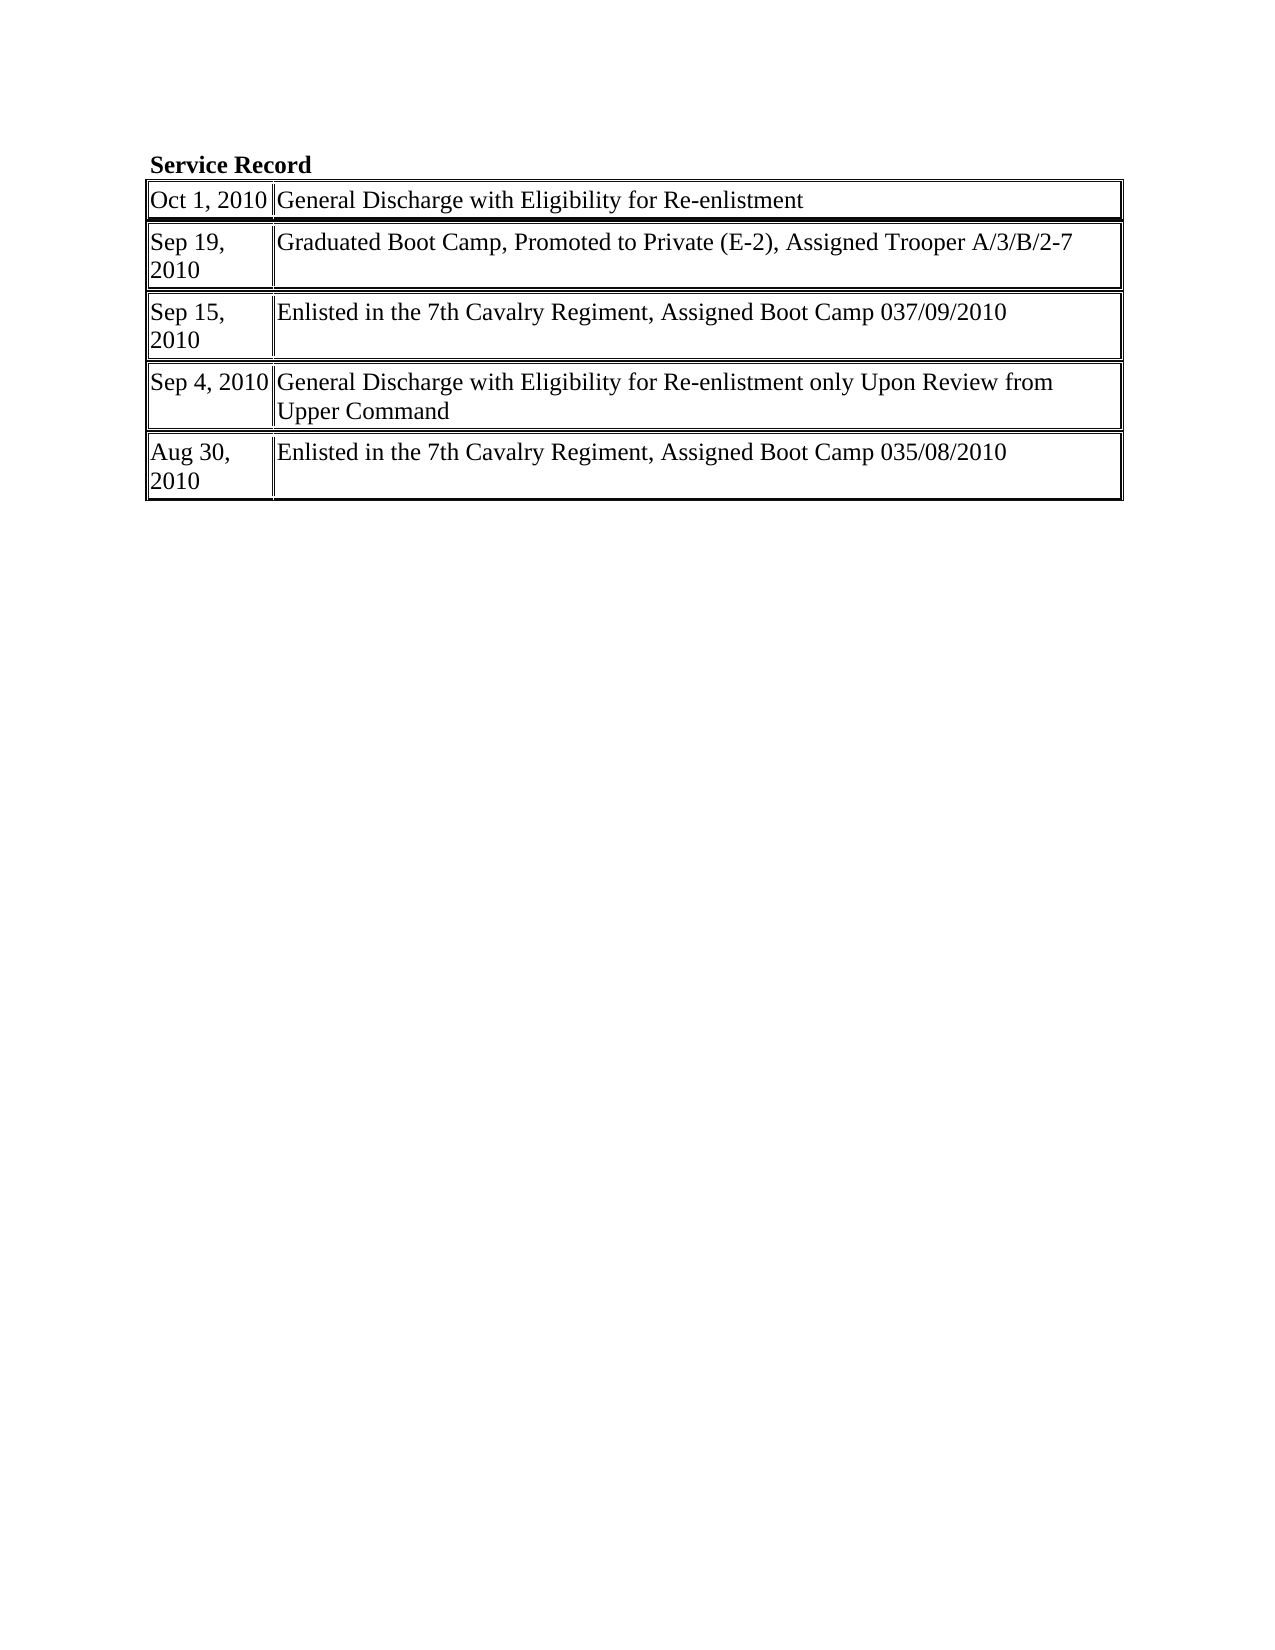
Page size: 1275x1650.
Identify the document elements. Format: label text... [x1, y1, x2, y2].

table_header Enlisted in the 7th Cavalry Regiment, Assigned Boot Camp 037/09/2010 [274, 294, 1120, 357]
table_header General Discharge with Eligibility for Re-enlistment only Upon Review from Upper Command [274, 364, 1120, 428]
table_header Enlisted in the 7th Cavalry Regiment, Assigned Boot Camp 035/08/2010 [274, 434, 1120, 498]
table_header Sep 4, 2010 [149, 364, 273, 428]
table_header Sep 19, 2010 [149, 224, 273, 287]
table_header Aug 30, 2010 [149, 434, 273, 498]
text Service Record [150, 150, 1125, 179]
table_header General Discharge with Eligibility for Re-enlistment [274, 182, 1120, 217]
table_header Sep 15, 2010 [149, 294, 273, 357]
table_header Oct 1, 2010 [149, 182, 273, 217]
table_header Graduated Boot Camp, Promoted to Private (E-2), Assigned Trooper A/3/B/2-7 [274, 224, 1120, 287]
